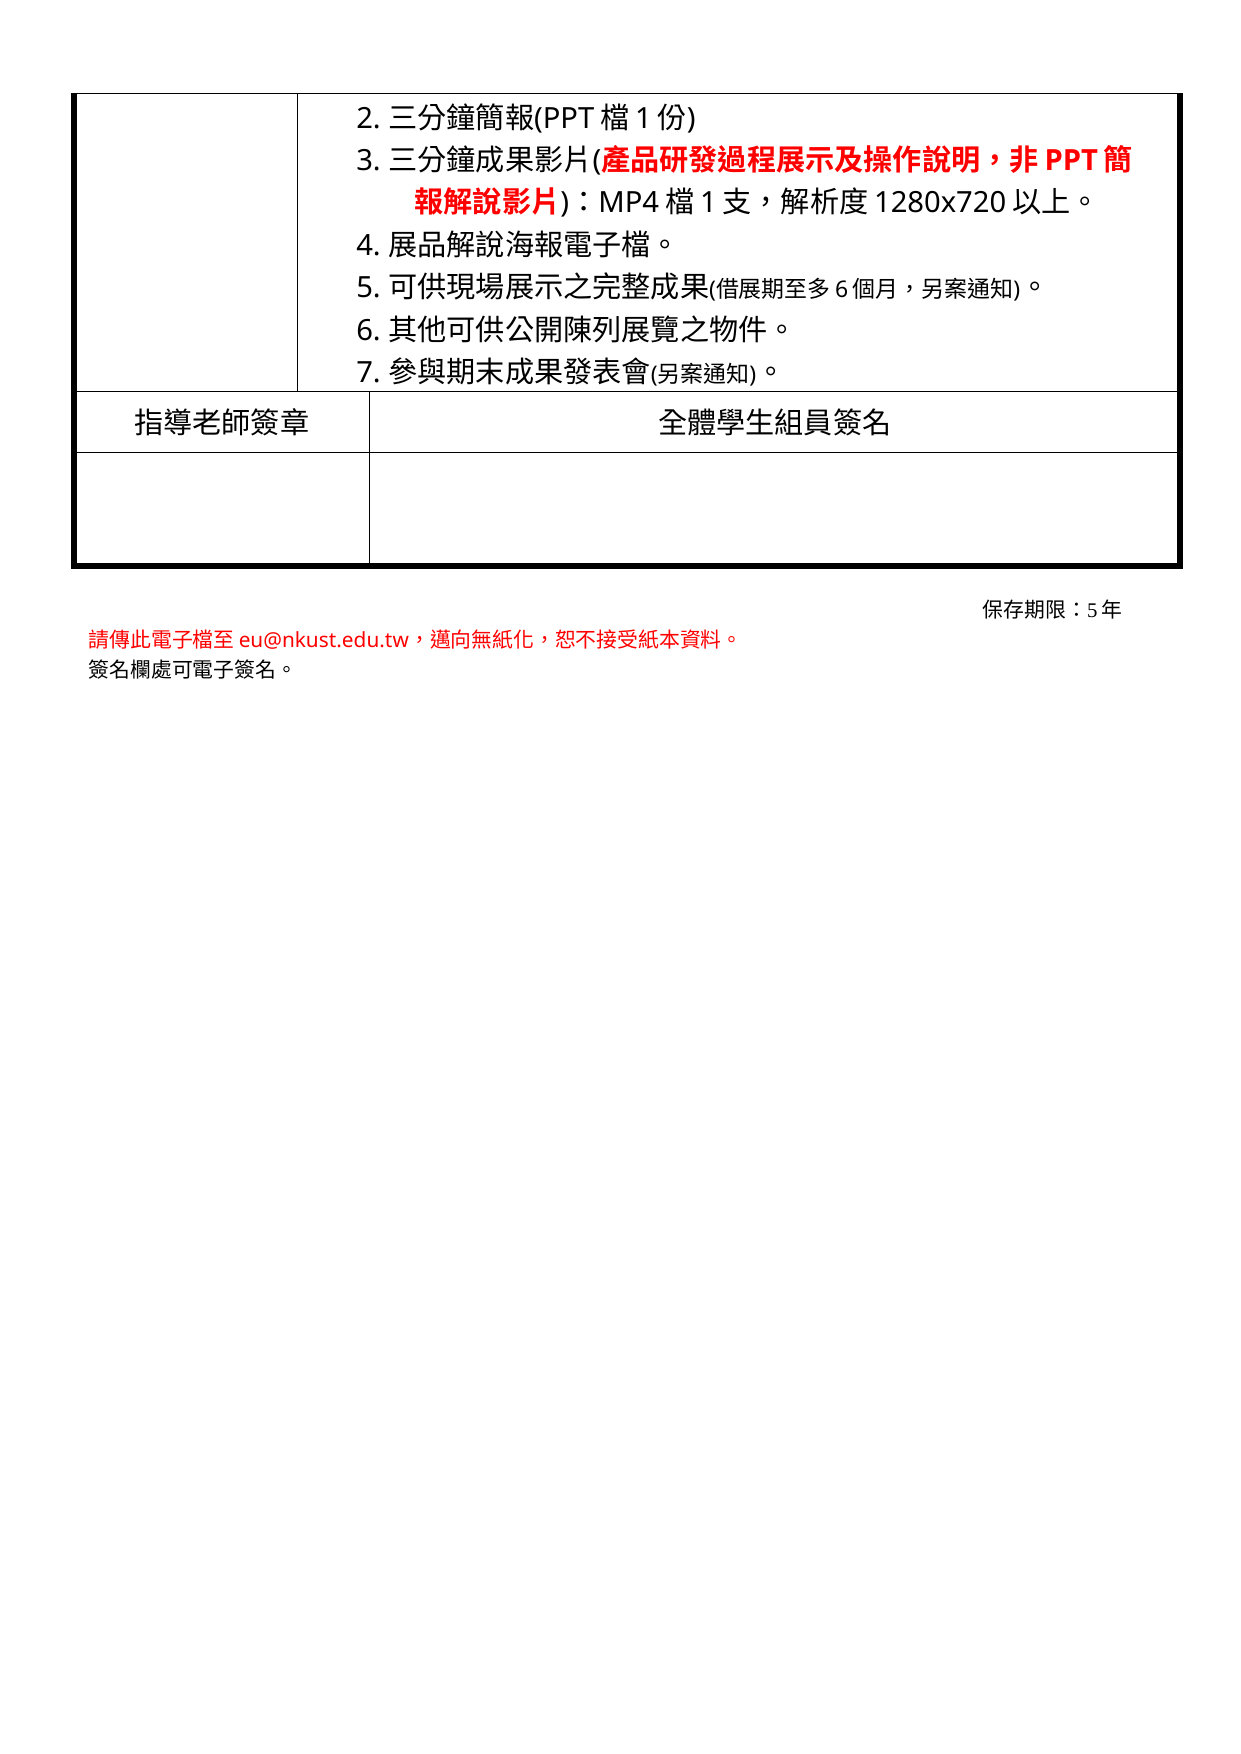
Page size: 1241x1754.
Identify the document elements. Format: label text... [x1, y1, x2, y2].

table_cell [370, 453, 1177, 563]
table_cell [298, 94, 1177, 391]
text 保存期限：5年 [88, 593, 1122, 623]
text 請傳此電子檔至eu@nkust.edu.tw，邁向無紙化，恕不接受紙本資料。 [88, 623, 1122, 653]
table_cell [77, 94, 297, 391]
table_cell 全體學生組員簽名 [370, 392, 1177, 452]
text 簽名欄處可電子簽名。 [88, 653, 1122, 684]
table_cell 指導老師簽章 [77, 392, 369, 452]
table_cell [77, 453, 369, 563]
